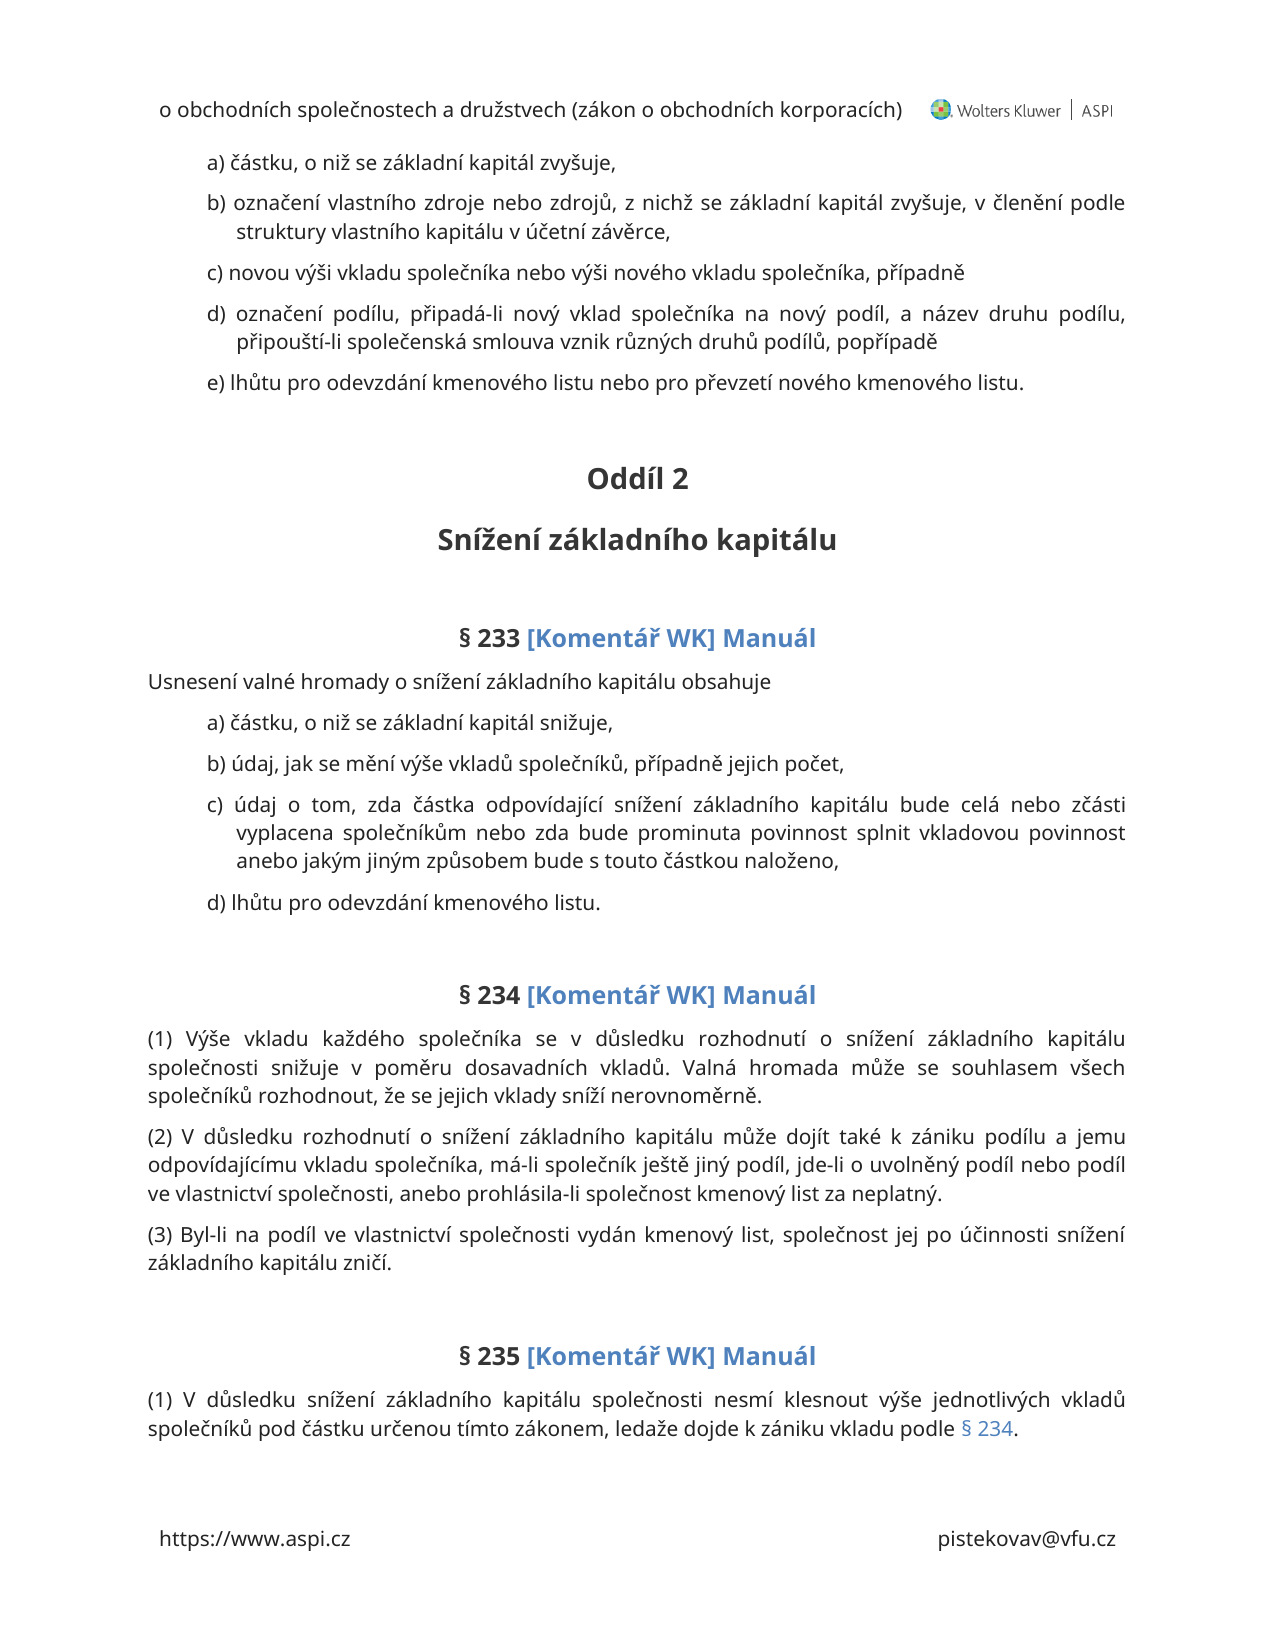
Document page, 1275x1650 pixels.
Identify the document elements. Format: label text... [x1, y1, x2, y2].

text (1) V důsledku snížení základního kapitálu společnosti nesmí klesnout výše jednotlivých vkladů společníků pod částku určenou tímto zákonem, ledaže dojde k zániku vkladu podle § 234. [148, 1385, 1127, 1442]
text § 234 [Komentář WK] Manuál [148, 978, 1127, 1012]
text d) lhůtu pro odevzdání kmenového listu. [207, 888, 1127, 916]
text a) částku, o niž se základní kapitál snižuje, [207, 708, 1127, 736]
subtitle Oddíl 2 [148, 458, 1127, 498]
text (1) Výše vkladu každého společníka se v důsledku rozhodnutí o snížení základního kapitálu společnosti snižuje v poměru dosavadních vkladů. Valná hromada může se souhlasem všech společníků rozhodnout, že se jejich vklady sníží nerovnoměrně. [148, 1024, 1127, 1110]
text Usnesení valné hromady o snížení základního kapitálu obsahuje [148, 667, 1127, 695]
text (3) Byl-li na podíl ve vlastnictví společnosti vydán kmenový list, společnost jej po účinnosti snížení základního kapitálu zničí. [148, 1220, 1127, 1277]
text § 233 [Komentář WK] Manuál [148, 620, 1127, 654]
text d) označení podílu, připadá-li nový vklad společníka na nový podíl, a název druhu podílu, připouští-li společenská smlouva vznik různých druhů podílů, popřípadě [207, 299, 1127, 356]
text b) údaj, jak se mění výše vkladů společníků, případně jejich počet, [207, 749, 1127, 777]
text a) částku, o niž se základní kapitál zvyšuje, [207, 148, 1127, 176]
subtitle Snížení základního kapitálu [148, 519, 1127, 559]
text § 235 [Komentář WK] Manuál [148, 1339, 1127, 1373]
text c) novou výši vkladu společníka nebo výši nového vkladu společníka, případně [207, 258, 1127, 286]
text b) označení vlastního zdroje nebo zdrojů, z nichž se základní kapitál zvyšuje, v členění podle struktury vlastního kapitálu v účetní závěrce, [207, 188, 1127, 245]
text e) lhůtu pro odevzdání kmenového listu nebo pro převzetí nového kmenového listu. [207, 368, 1127, 397]
text (2) V důsledku rozhodnutí o snížení základního kapitálu může dojít také k zániku podílu a jemu odpovídajícímu vkladu společníka, má-li společník ještě jiný podíl, jde-li o uvolněný podíl nebo podíl ve vlastnictví společnosti, anebo prohlásila-li společnost kmenový list za neplatný. [148, 1122, 1127, 1207]
text c) údaj o tom, zda částka odpovídající snížení základního kapitálu bude celá nebo zčásti vyplacena společníkům nebo zda bude prominuta povinnost splnit vkladovou povinnost anebo jakým jiným způsobem bude s touto částkou naloženo, [207, 790, 1127, 875]
picture [927, 94, 1119, 124]
